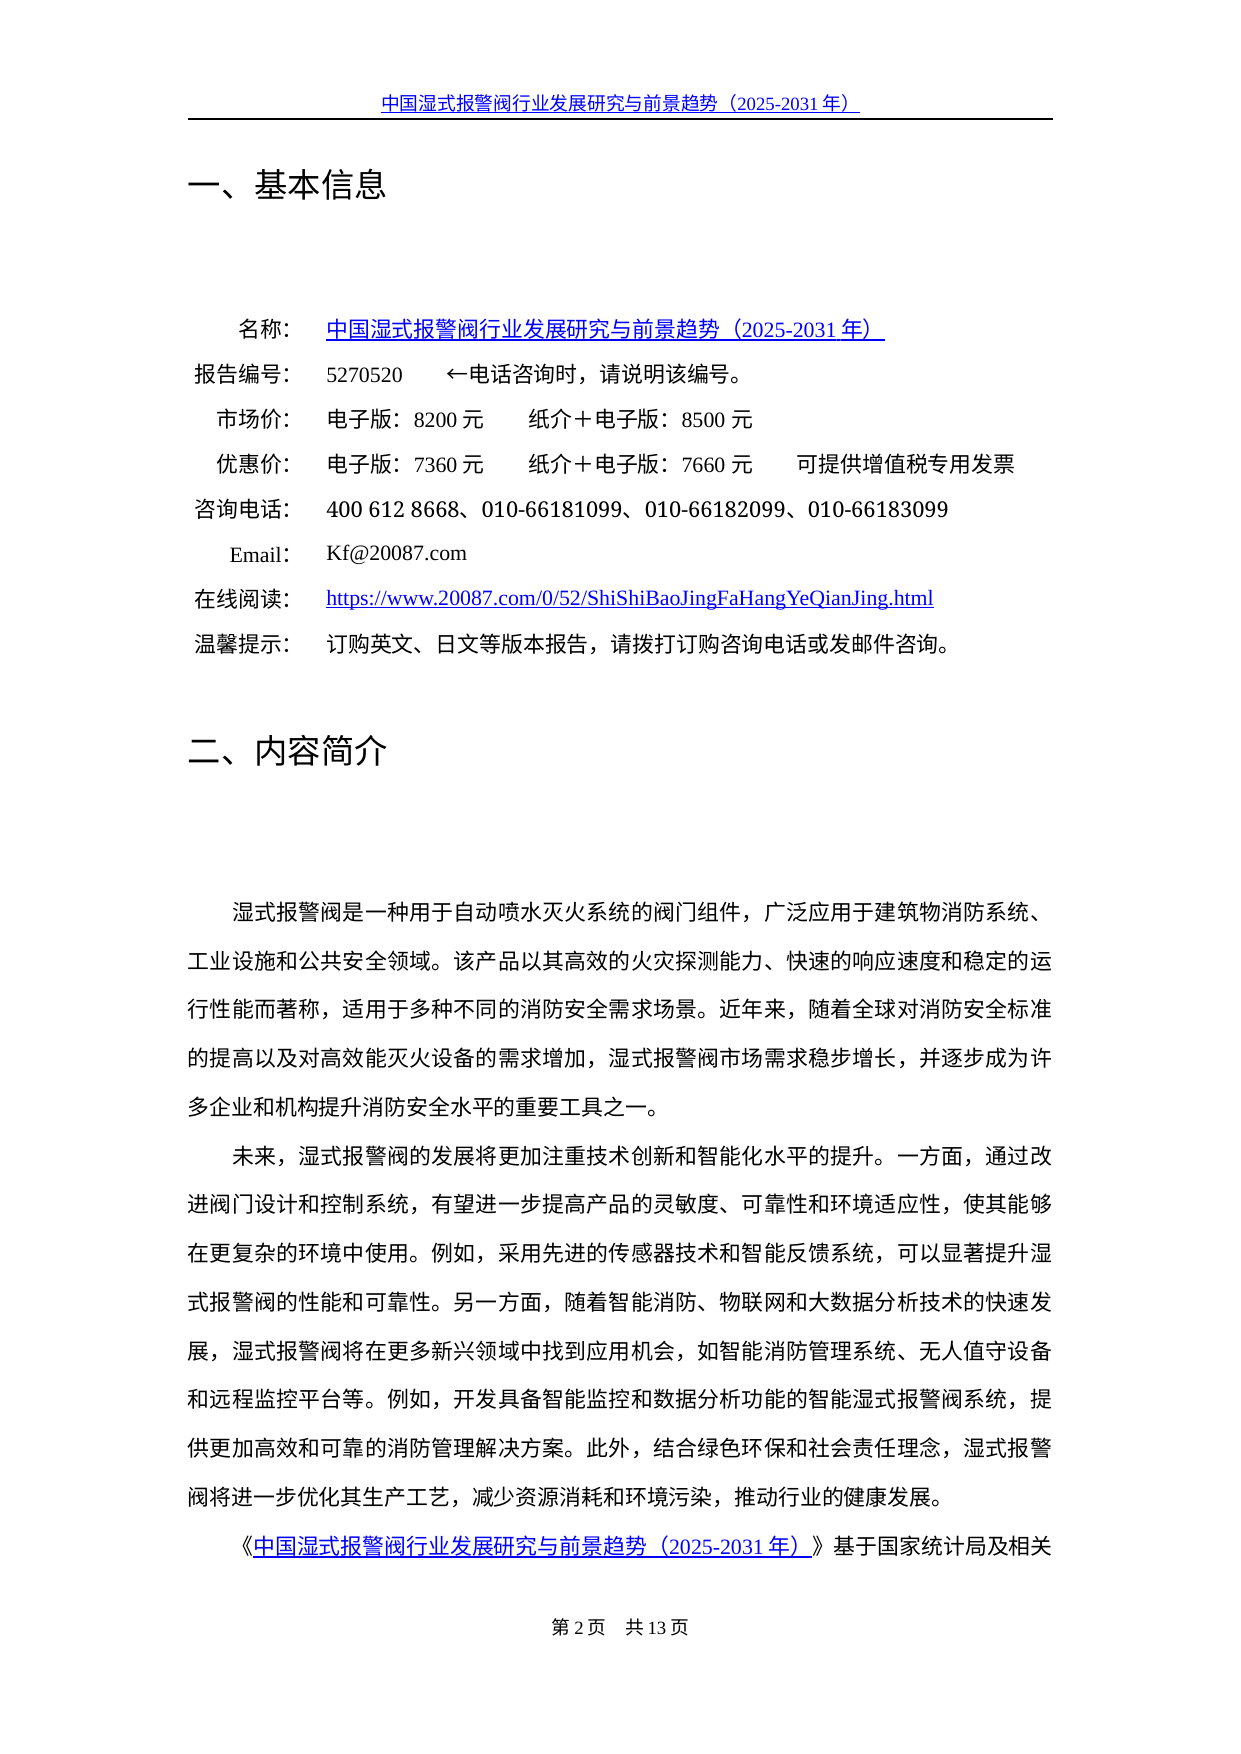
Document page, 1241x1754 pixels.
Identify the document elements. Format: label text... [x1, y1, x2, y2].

table_cell 订购英文、日文等版本报告，请拨打订购咨询电话或发邮件咨询。 [315, 627, 1073, 672]
table_cell 在线阅读： [167, 582, 315, 627]
table_cell 400 612 8668、010-66181099、010-66182099、010-66183099 [315, 492, 1073, 537]
table_cell 5270520 ←电话咨询时，请说明该编号。 [315, 357, 1073, 402]
table_cell 温馨提示： [167, 627, 315, 672]
table_header 名称： [167, 312, 315, 357]
table_cell 电子版：7360 元 纸介＋电子版：7660 元 可提供增值税专用发票 [315, 447, 1073, 492]
table_cell [315, 582, 1073, 627]
title 一、基本信息 [187, 150, 1053, 215]
table_cell 优惠价： [167, 447, 315, 492]
table_cell 咨询电话： [167, 492, 315, 537]
table_cell Email： [167, 537, 315, 582]
table_cell 报告编号： [167, 357, 315, 402]
title 二、内容简介 [187, 717, 1053, 782]
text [187, 894, 1053, 1561]
table_cell 市场价： [167, 402, 315, 447]
table_cell Kf@20087.com [315, 537, 1073, 582]
table_header 中国湿式报警阀行业发展研究与前景趋势（2025-2031年） [315, 312, 1073, 357]
table_cell 电子版：8200 元 纸介＋电子版：8500 元 [315, 402, 1073, 447]
